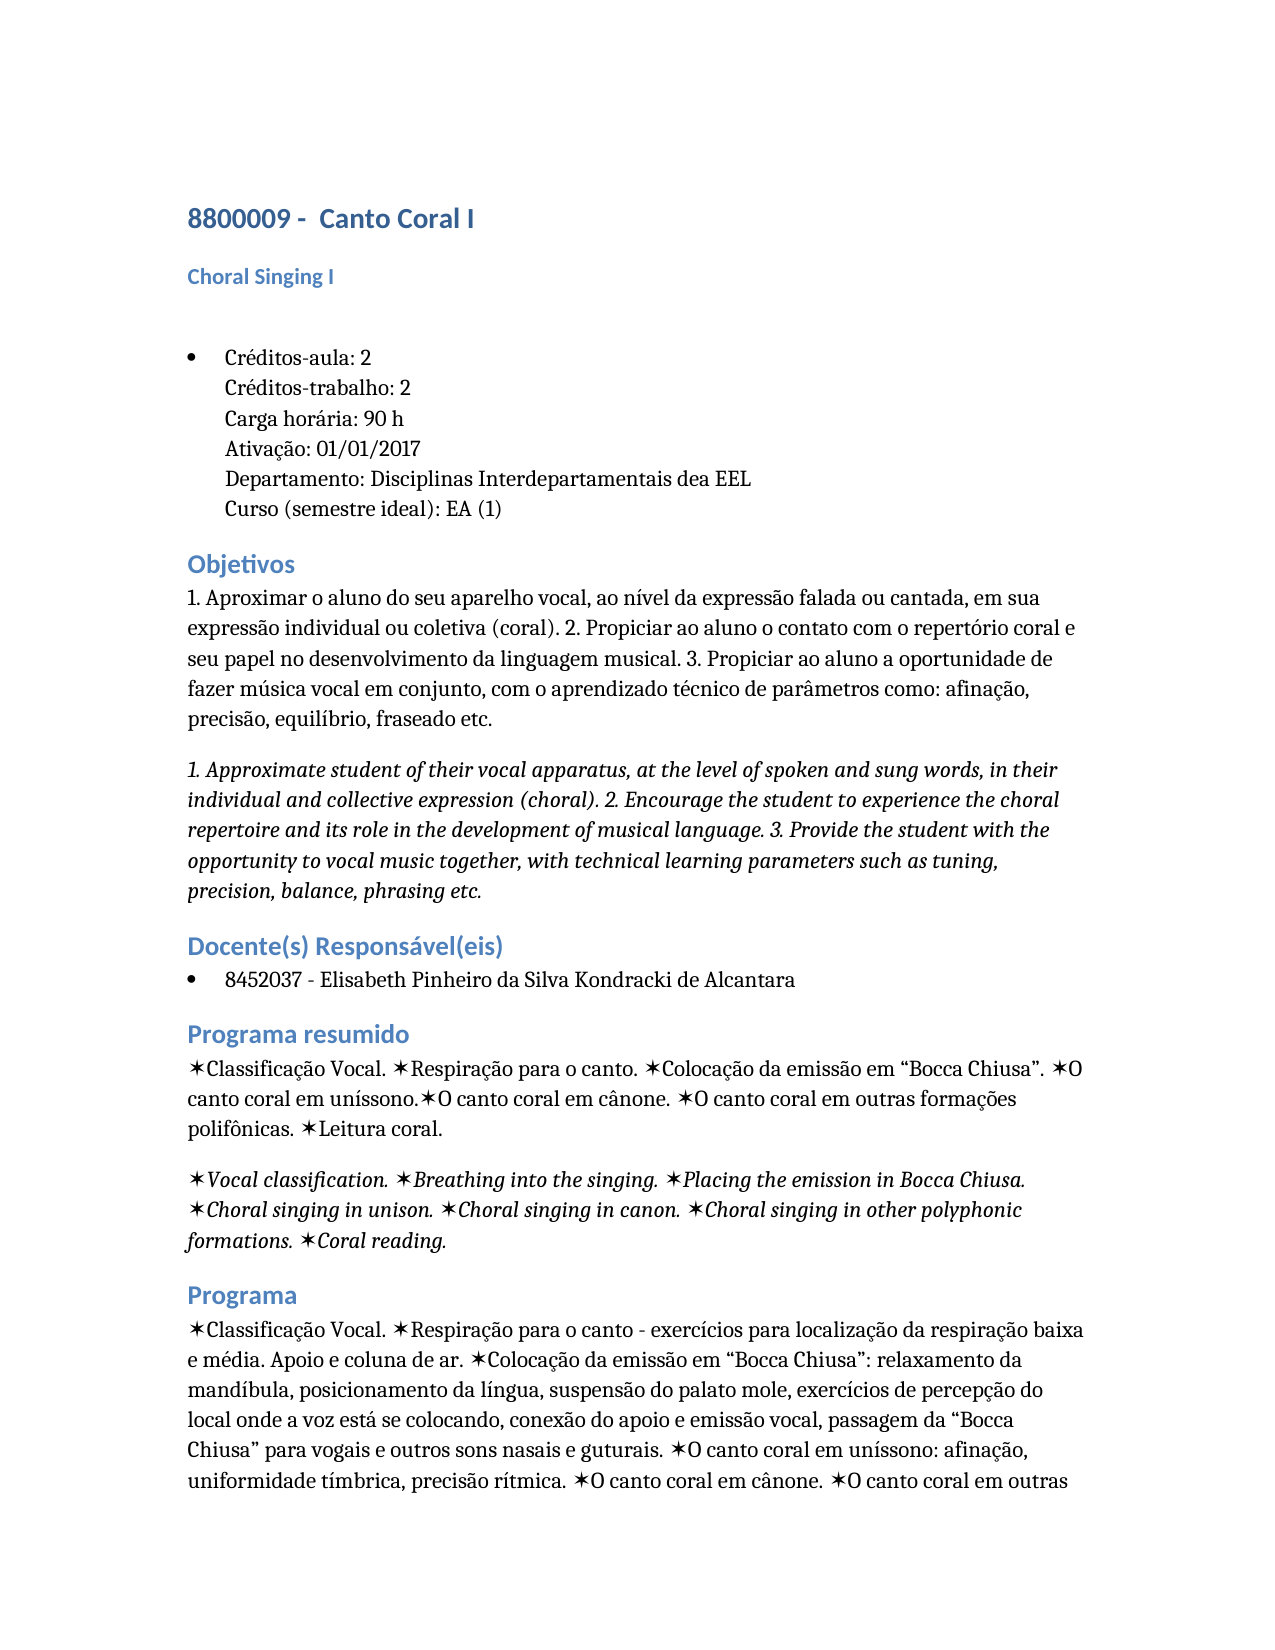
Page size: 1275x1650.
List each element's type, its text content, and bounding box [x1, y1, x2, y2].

subtitle Objetivos [187, 547, 1087, 580]
subtitle Programa resumido [187, 1018, 1087, 1051]
text 1. Approximate student of their vocal apparatus, at the level of spoken and sung words, in their individual and collective expression (choral). 2. Encourage the student to experience the choral repertoire and its role in the development of musical language. 3. Provide the student with the opportunity to vocal music together, with technical learning parameters such as tuning, precision, balance, phrasing etc. [187, 757, 1087, 904]
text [187, 1316, 1087, 1494]
subtitle Programa [187, 1278, 1087, 1312]
text 1. Aproximar o aluno do seu aparelho vocal, ao nível da expressão falada ou cantada, em sua expressão individual ou coletiva (coral). 2. Propiciar ao aluno o contato com o repertório coral e seu papel no desenvolvimento da linguagem musical. 3. Propiciar ao aluno a oportunidade de fazer música vocal em conjunto, com o aprendizado técnico de parâmetros como: afinação, precisão, equilíbrio, fraseado etc. [187, 585, 1087, 732]
subtitle 8800009 - Canto Coral I [187, 200, 1087, 236]
subtitle Docente(s) Responsável(eis) [187, 929, 1087, 962]
list Créditos-aula: 2 Créditos-trabalho: 2 Carga horária: 90 h Ativação: 01/01/2017 Departamento: Disciplinas Interdepartamentais dea EEL Curso (semestre ideal): EA (1) [187, 345, 1087, 522]
subtitle Choral Singing I [187, 262, 1087, 290]
list 8452037 - Elisabeth Pinheiro da Silva Kondracki de Alcantara [187, 967, 1087, 993]
text ✶Vocal classification. ✶Breathing into the singing. ✶Placing the emission in Bocca Chiusa. ✶Choral singing in unison. ✶Choral singing in canon. ✶Choral singing in other polyphonic formations. ✶Coral reading. [187, 1167, 1087, 1254]
text ✶Classificação Vocal. ✶Respiração para o canto. ✶Colocação da emissão em “Bocca Chiusa”. ✶O canto coral em uníssono.✶O canto coral em cânone. ✶O canto coral em outras formações polifônicas. ✶Leitura coral. [187, 1056, 1087, 1142]
